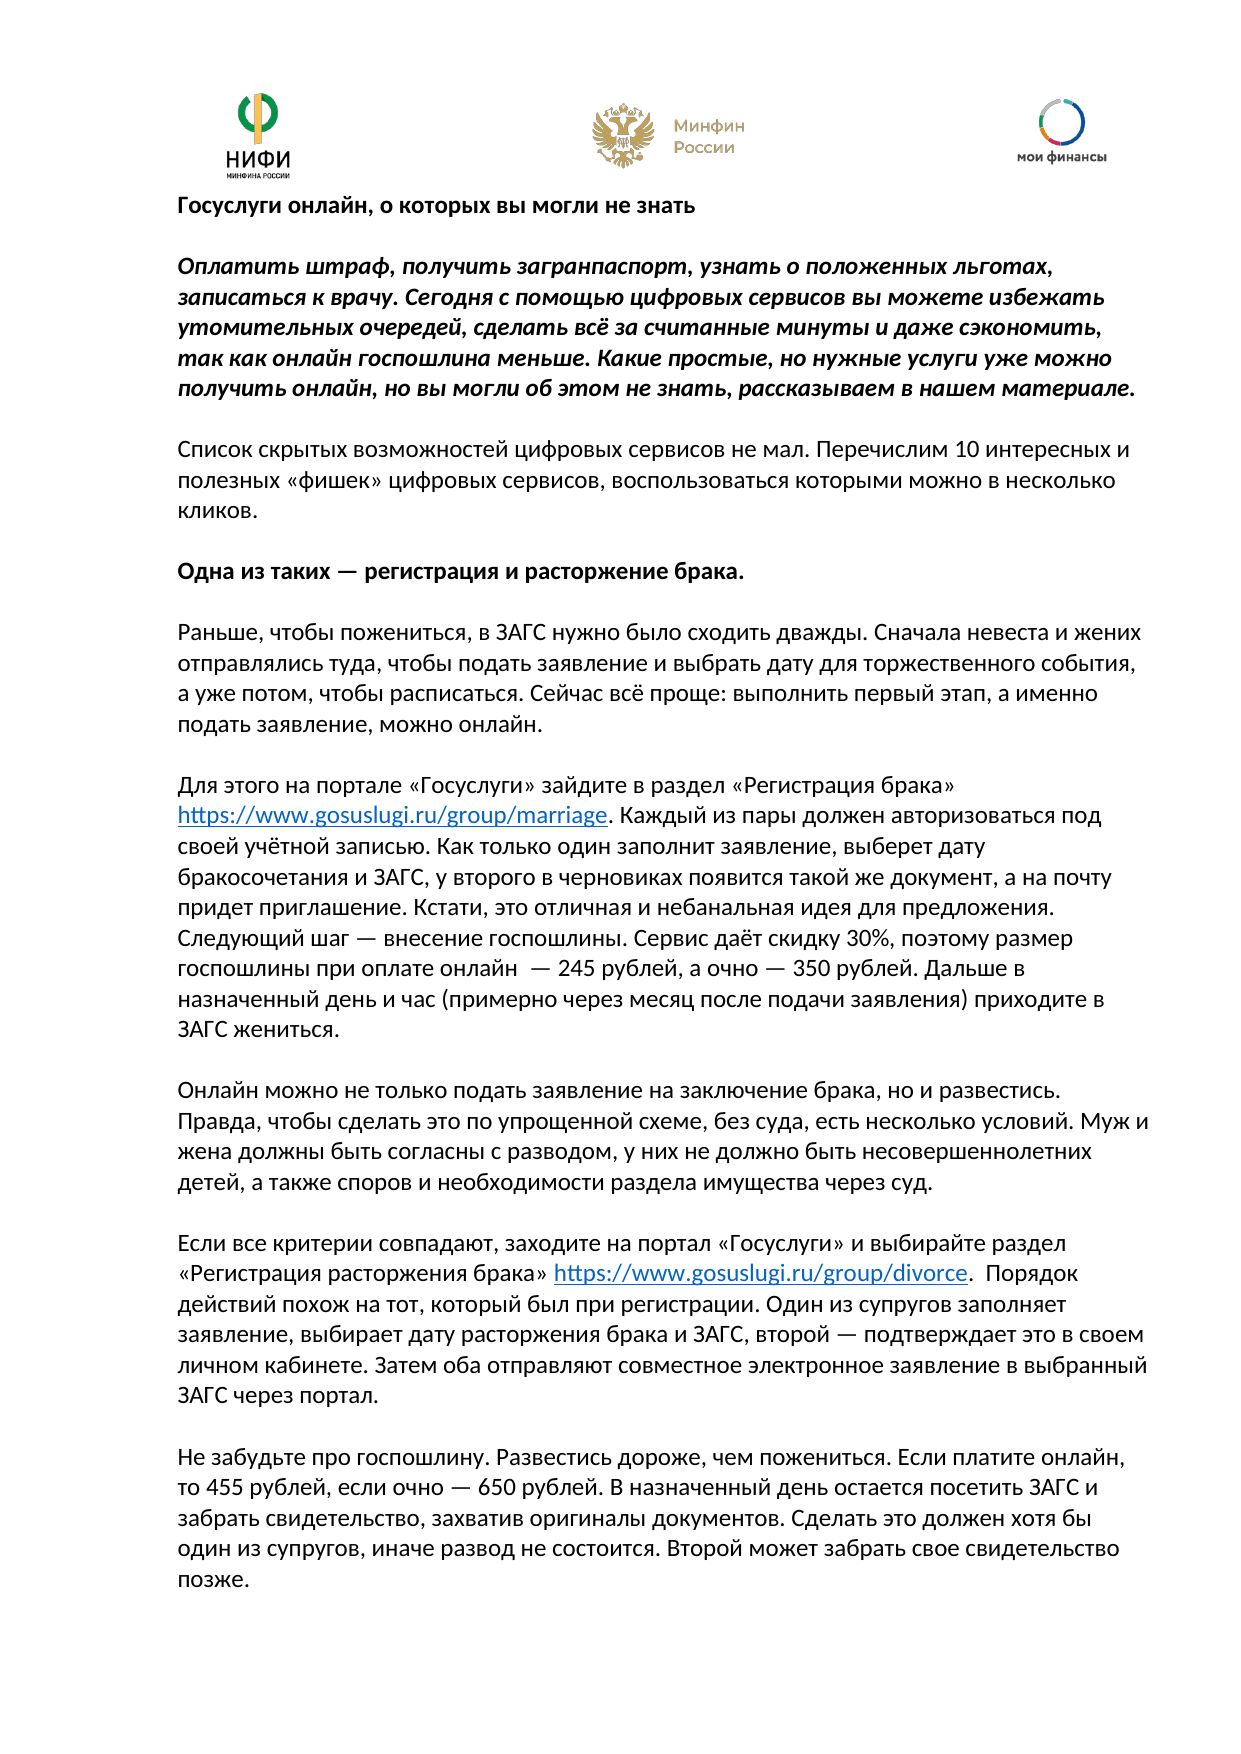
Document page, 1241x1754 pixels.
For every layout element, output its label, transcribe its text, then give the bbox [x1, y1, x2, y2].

text Не забудьте про госпошлину. Развестись дороже, чем пожениться. Если платите онлайн, то 455 рублей, если очно — 650 рублей. В назначенный день остается посетить ЗАГС и забрать свидетельство, захватив оригиналы документов. Сделать это должен хотя бы один из супругов, иначе развод не состоится. Второй может забрать свое свидетельство позже. [177, 1441, 1152, 1593]
text Одна из таких — регистрация и расторжение брака. [177, 556, 1152, 586]
text Если все критерии совпадают, заходите на портал «Госуслуги» и выбирайте раздел «Регистрация расторжения брака» https://www.gosuslugi.ru/group/divorce. Порядок действий похож на тот, который был при регистрации. Один из супругов заполняет заявление, выбирает дату расторжения брака и ЗАГС, второй — подтверждает это в своем личном кабинете. Затем оба отправляют совместное электронное заявление в выбранный ЗАГС через портал. [177, 1227, 1152, 1410]
text Для этого на портале «Госуслуги» зайдите в раздел «Регистрация брака» https://www.gosuslugi.ru/group/marriage. Каждый из пары должен авторизоваться под своей учётной записью. Как только один заполнит заявление, выберет дату бракосочетания и ЗАГС, у второго в черновиках появится такой же документ, а на почту придет приглашение. Кстати, это отличная и небанальная идея для предложения. Следующий шаг — внесение госпошлины. Сервис даёт скидку 30%, поэтому размер госпошлины при оплате онлайн — 245 рублей, а очно — 350 рублей. Дальше в назначенный день и час (примерно через месяц после подачи заявления) приходите в ЗАГС жениться. [177, 769, 1152, 1044]
text Онлайн можно не только подать заявление на заключение брака, но и развестись. Правда, чтобы сделать это по упрощенной схеме, без суда, есть несколько условий. Муж и жена должны быть согласны с разводом, у них не должно быть несовершеннолетних детей, а также споров и необходимости раздела имущества через суд. [177, 1074, 1152, 1196]
text Список скрытых возможностей цифровых сервисов не мал. Перечислим 10 интересных и полезных «фишек» цифровых сервисов, воспользоваться которыми можно в несколько кликов. [177, 433, 1152, 525]
text Оплатить штраф, получить загранпаспорт, узнать о положенных льготах, записаться к врачу. Сегодня с помощью цифровых сервисов вы можете избежать утомительных очередей, сделать всё за считанные минуты и даже сэкономить, так как онлайн госпошлина меньше. Какие простые, но нужные услуги уже можно получить онлайн, но вы могли об этом не знать, рассказываем в нашем материале. [177, 250, 1152, 403]
text Госуслуги онлайн, о которых вы могли не знать [177, 190, 1152, 220]
text Раньше, чтобы пожениться, в ЗАГС нужно было сходить дважды. Сначала невеста и жених отправлялись туда, чтобы подать заявление и выбрать дату для торжественного события, а уже потом, чтобы расписаться. Сейчас всё проще: выполнить первый этап, а именно подать заявление, можно онлайн. [177, 617, 1152, 739]
picture [177, 73, 1152, 190]
